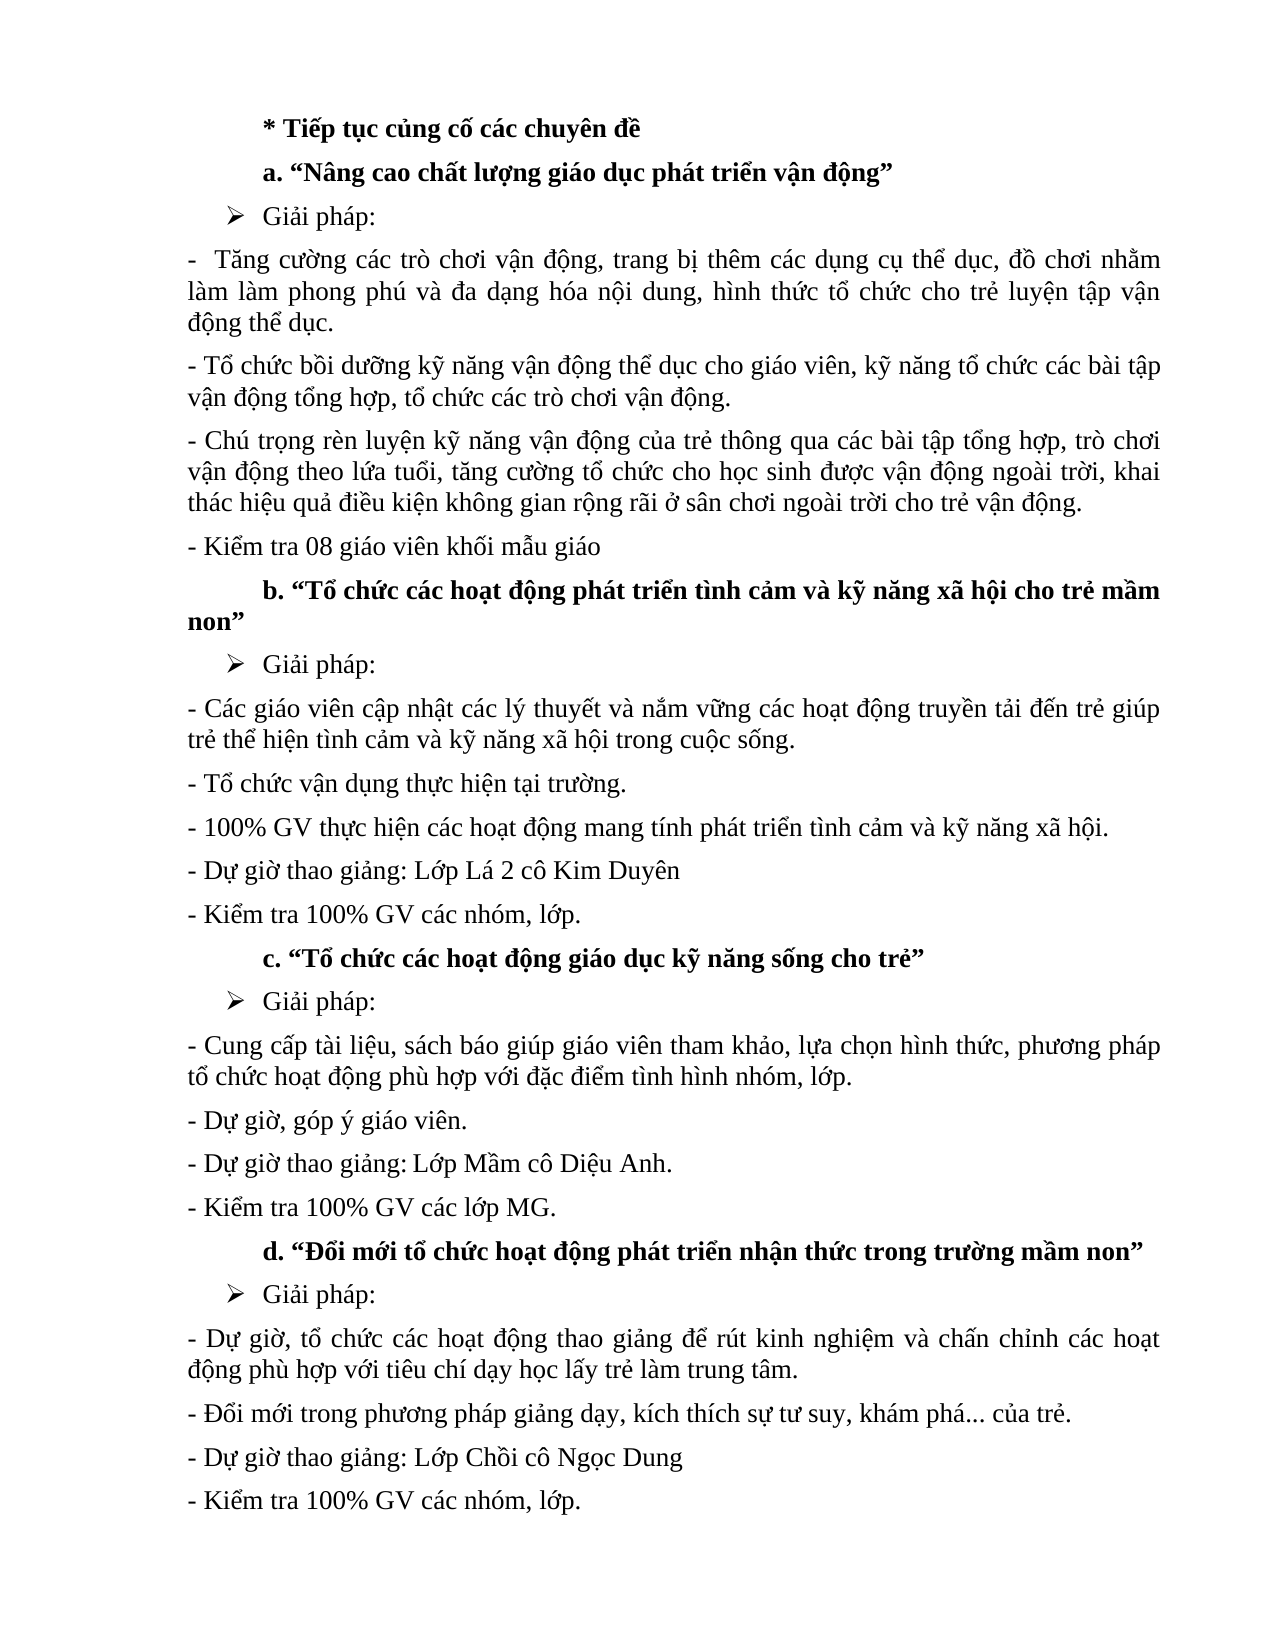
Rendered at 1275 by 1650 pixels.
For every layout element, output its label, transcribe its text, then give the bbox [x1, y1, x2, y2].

text - Kiểm tra 100% GV các lớp MG. [187, 1191, 1162, 1222]
list Giải pháp: [225, 985, 1162, 1017]
text - Cung cấp tài liệu, sách báo giúp giáo viên tham khảo, lựa chọn hình thức, phương pháp tổ chức hoạt động phù hợp với đặc điểm tình hình nhóm, lớp. [187, 1029, 1162, 1091]
list Giải pháp: [225, 200, 1162, 231]
text - Dự giờ thao giảng: Lớp Lá 2 cô Kim Duyên [187, 854, 1162, 886]
text - Kiểm tra 08 giáo viên khối mẫu giáo [187, 530, 1162, 561]
text - Kiểm tra 100% GV các nhóm, lớp. [187, 898, 1162, 929]
text - Tăng cường các trò chơi vận động, trang bị thêm các dụng cụ thể dục, đồ chơi nhằm làm làm phong phú và đa dạng hóa nội dung, hình thức tổ chức cho trẻ luyện tập vận động thể dục. [187, 243, 1162, 337]
text - Dự giờ thao giảng: Lớp Chồi cô Ngọc Dung [187, 1441, 1162, 1472]
text b. “Tổ chức các hoạt động phát triển tình cảm và kỹ năng xã hội cho trẻ mầm non” [187, 574, 1162, 636]
text - Kiểm tra 100% GV các nhóm, lớp. [187, 1484, 1162, 1516]
text - Chú trọng rèn luyện kỹ năng vận động của trẻ thông qua các bài tập tổng hợp, trò chơi vận động theo lứa tuổi, tăng cường tổ chức cho học sinh được vận động ngoài trời, khai thác hiệu quả điều kiện không gian rộng rãi ở sân chơi ngoài trời cho trẻ vận động. [187, 424, 1162, 518]
text c. “Tổ chức các hoạt động giáo dục kỹ năng sống cho trẻ” [262, 942, 1162, 973]
list Giải pháp: [225, 1278, 1162, 1310]
text - Tổ chức vận dụng thực hiện tại trường. [187, 767, 1162, 798]
text - 100% GV thực hiện các hoạt động mang tính phát triển tình cảm và kỹ năng xã hội. [187, 811, 1162, 842]
text a. “Nâng cao chất lượng giáo dục phát triển vận động” [225, 156, 1162, 187]
list Giải pháp: [225, 649, 1162, 680]
text - Dự giờ, góp ý giáo viên. [187, 1104, 1162, 1135]
text - Dự giờ thao giảng: Lớp Mầm cô Diệu Anh. [187, 1148, 1162, 1179]
text - Các giáo viên cập nhật các lý thuyết và nắm vững các hoạt động truyền tải đến trẻ giúp trẻ thể hiện tình cảm và kỹ năng xã hội trong cuộc sống. [187, 692, 1162, 755]
text - Tổ chức bồi dưỡng kỹ năng vận động thể dục cho giáo viên, kỹ năng tổ chức các bài tập vận động tổng hợp, tổ chức các trò chơi vận động. [187, 349, 1162, 412]
text - Dự giờ, tổ chức các hoạt động thao giảng để rút kinh nghiệm và chấn chỉnh các hoạt động phù hợp với tiêu chí dạy học lấy trẻ làm trung tâm. [187, 1322, 1162, 1384]
text - Đổi mới trong phương pháp giảng dạy, kích thích sự tư suy, khám phá... của trẻ. [187, 1397, 1162, 1428]
text d. “Đổi mới tổ chức hoạt động phát triển nhận thức trong trường mầm non” [262, 1235, 1162, 1266]
list * Tiếp tục củng cố các chuyên đề [262, 112, 1162, 144]
